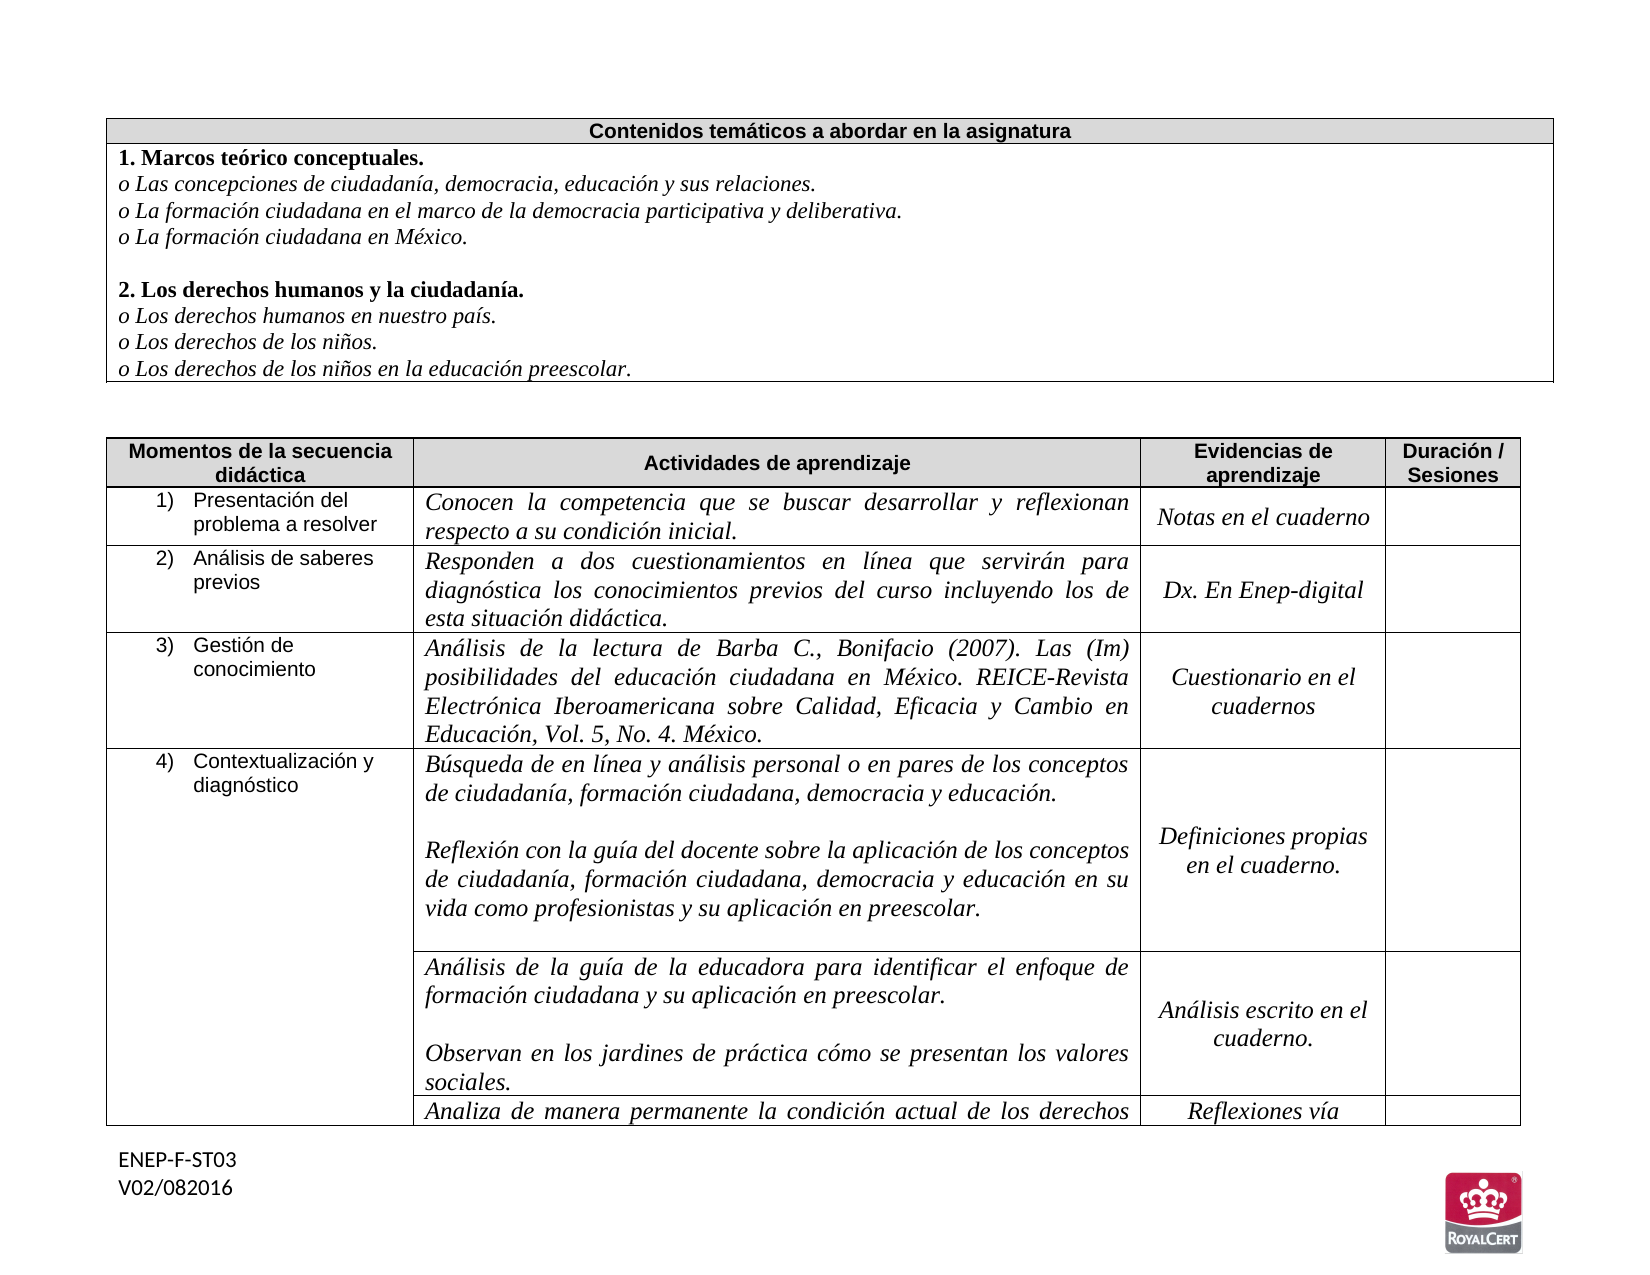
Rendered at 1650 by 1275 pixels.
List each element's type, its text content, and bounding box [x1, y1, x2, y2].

table_header Actividades de aprendizaje [414, 439, 1140, 486]
table_cell Conocen la competencia que se buscar desarrollar y reflexionan respecto a su condición inicial. [414, 488, 1140, 545]
picture [1444, 1171, 1523, 1254]
table_cell [1386, 749, 1520, 951]
table_cell Análisis de la guía de la educadora para identificar el enfoque de formación ciudadana y su aplicación en preescolar. Observan en los jardines de práctica cómo se presentan los valores sociales. [414, 952, 1140, 1095]
table_cell Responden a dos cuestionamientos en línea que servirán para diagnóstica los conocimientos previos del curso incluyendo los de esta situación didáctica. [414, 546, 1140, 632]
table_cell Dx. En Enep-digital [1141, 546, 1385, 632]
table_header Momentos de la secuencia didáctica [107, 439, 413, 486]
table_cell Análisis de saberes previos [107, 546, 413, 632]
table_cell [1386, 488, 1520, 545]
table_cell Notas en el cuaderno [1141, 488, 1385, 545]
table_cell Contextualización y diagnóstico [107, 749, 413, 1125]
table_cell Análisis escrito en el cuaderno. [1141, 952, 1385, 1095]
table_cell Cuestionario en el cuadernos [1141, 633, 1385, 748]
table_cell [1386, 633, 1520, 748]
table_cell [1386, 952, 1520, 1095]
table_header Contenidos temáticos a abordar en la asignatura [107, 119, 1553, 143]
table_cell 1. Marcos teórico conceptuales. o Las concepciones de ciudadanía, democracia, educación y sus relaciones. o La formación ciudadana en el marco de la democracia participativa y deliberativa. o La formación ciudadana en México. 2. Los derechos humanos y la ciudadanía. o Los derechos humanos en nuestro país. o Los derechos de los niños. o Los derechos de los niños en la educación preescolar. [107, 144, 1553, 381]
table_cell Búsqueda de en línea y análisis personal o en pares de los conceptos de ciudadanía, formación ciudadana, democracia y educación. Reflexión con la guía del docente sobre la aplicación de los conceptos de ciudadanía, formación ciudadana, democracia y educación en su vida como profesionistas y su aplicación en preescolar. [414, 749, 1140, 951]
table_cell [1386, 1096, 1520, 1125]
table_cell Gestión de conocimiento [107, 633, 413, 748]
table_cell Definiciones propias en el cuaderno. [1141, 749, 1385, 951]
table_cell Reflexiones vía Facebook y Enep-digital. [1141, 1096, 1385, 1125]
table_cell [1386, 546, 1520, 632]
table_header Evidencias de aprendizaje [1141, 439, 1385, 486]
table_cell Análisis de la lectura de Barba C., Bonifacio (2007). Las (Im) posibilidades del educación ciudadana en México. REICE-Revista Electrónica Iberoamericana sobre Calidad, Eficacia y Cambio en Educación, Vol. 5, No. 4. México. [414, 633, 1140, 748]
table_header Duración / Sesiones [1386, 439, 1520, 486]
table_cell Presentación del problema a resolver [107, 488, 413, 545]
